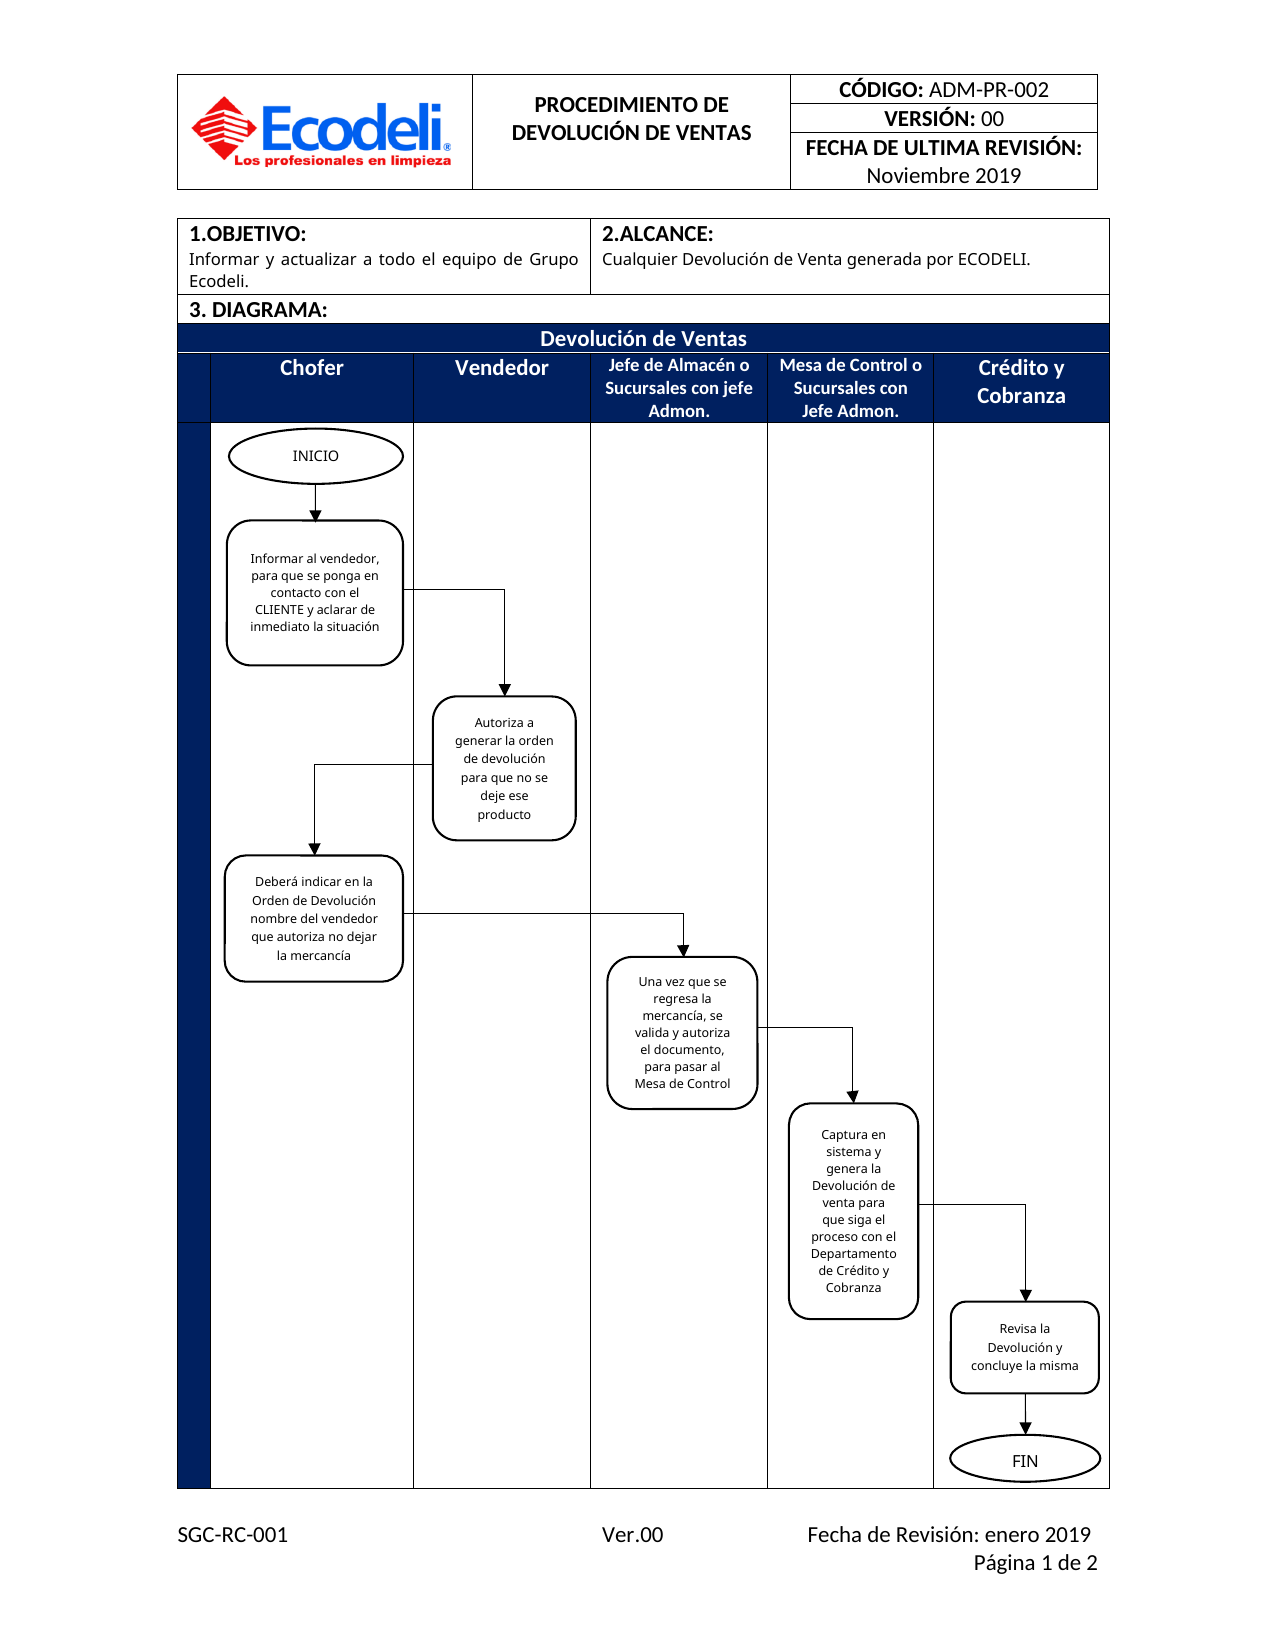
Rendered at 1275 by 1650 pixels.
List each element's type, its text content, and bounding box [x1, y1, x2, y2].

picture [190, 95, 457, 169]
table_cell [178, 423, 210, 1488]
table_cell [768, 423, 933, 1204]
table_cell Vendedor [414, 354, 590, 422]
table_cell [591, 423, 767, 1027]
table_cell Jefe de Almacén o Sucursales con jefe Admon. [591, 354, 767, 422]
table_cell [591, 914, 767, 1488]
table_cell Crédito y Cobranza [934, 354, 1109, 422]
table_header 2.ALCANCE: Cualquier Devolución de Venta generada por ECODELI. [591, 219, 1109, 294]
table_cell [211, 423, 413, 1488]
table_cell Chofer [211, 354, 413, 422]
table_cell Mesa de Control o Sucursales con Jefe Admon. [768, 354, 933, 422]
table_cell [178, 354, 210, 422]
table_cell 3. DIAGRAMA: [178, 295, 1109, 323]
table_cell [414, 423, 590, 913]
table_cell [768, 1028, 933, 1488]
table_cell [934, 423, 1109, 1488]
table_cell [414, 914, 590, 1488]
table_cell Devolución de Ventas [178, 324, 1109, 352]
table_header 1.OBJETIVO: Informar y actualizar a todo el equipo de Grupo Ecodeli. [178, 219, 590, 294]
